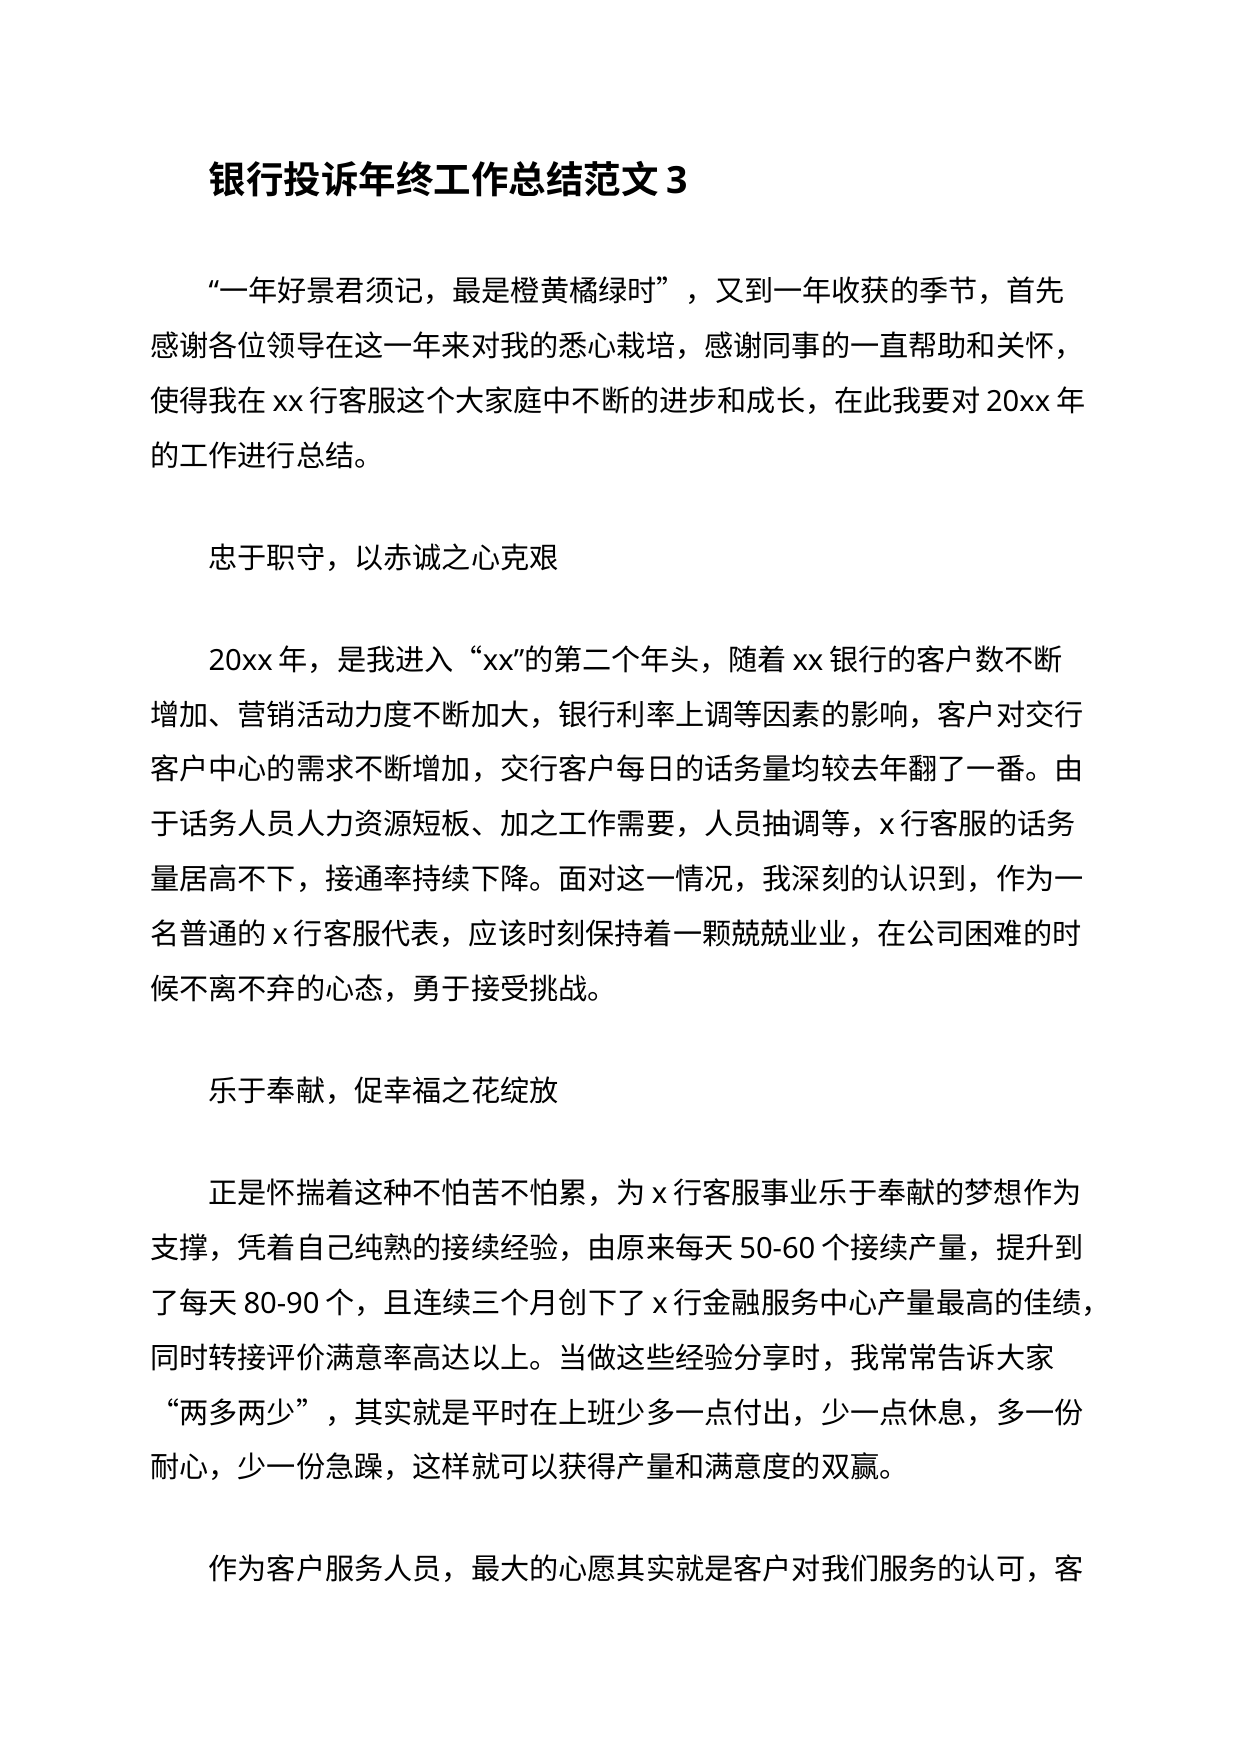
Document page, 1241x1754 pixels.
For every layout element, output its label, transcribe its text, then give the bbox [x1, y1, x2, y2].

text 正是怀揣着这种不怕苦不怕累，为x行客服事业乐于奉献的梦想作为支撑，凭着自己纯熟的接续经验，由原来每天50-60个接续产量，提升到了每天80-90个，且连续三个月创下了x行金融服务中心产量最高的佳绩，同时转接评价满意率高达以上。当做这些经验分享时，我常常告诉大家“两多两少”，其实就是平时在上班少多一点付出，少一点休息，多一份耐心，少一份急躁，这样就可以获得产量和满意度的双赢。 [150, 1169, 1090, 1486]
text 忠于职守，以赤诚之心克艰 [150, 534, 1090, 577]
text 银行投诉年终工作总结范文3 [150, 150, 1090, 204]
text “一年好景君须记，最是橙黄橘绿时”，又到一年收获的季节，首先感谢各位领导在这一年来对我的悉心栽培，感谢同事的一直帮助和关怀，使得我在xx行客服这个大家庭中不断的进步和成长，在此我要对20xx年的工作进行总结。 [150, 268, 1090, 475]
text 乐于奉献，促幸福之花绽放 [150, 1067, 1090, 1110]
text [150, 1546, 1090, 1588]
text 20xx年，是我进入“xx”的第二个年头，随着xx银行的客户数不断增加、营销活动力度不断加大，银行利率上调等因素的影响，客户对交行客户中心的需求不断增加，交行客户每日的话务量均较去年翻了一番。由于话务人员人力资源短板、加之工作需要，人员抽调等，x行客服的话务量居高不下，接通率持续下降。面对这一情况，我深刻的认识到，作为一名普通的x行客服代表，应该时刻保持着一颗兢兢业业，在公司困难的时候不离不弃的心态，勇于接受挑战。 [150, 636, 1090, 1008]
